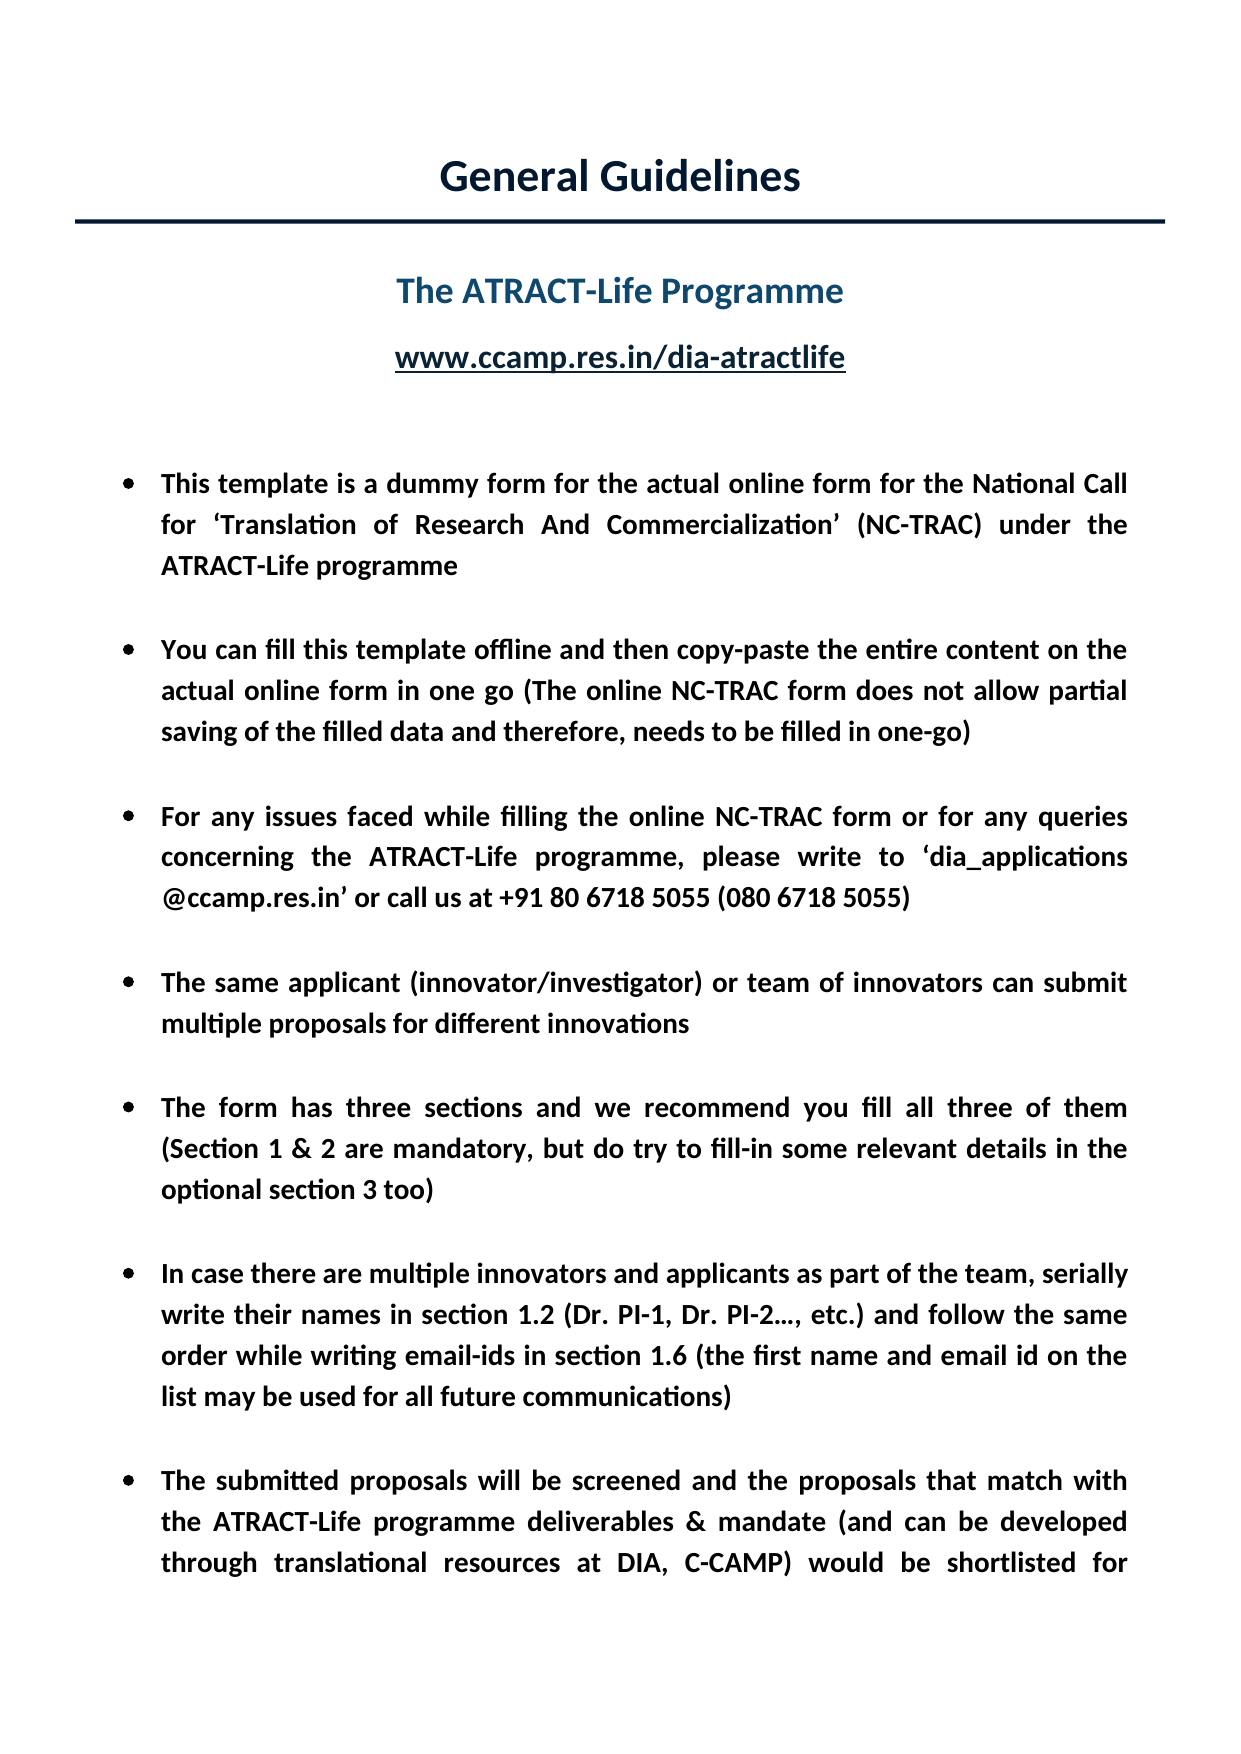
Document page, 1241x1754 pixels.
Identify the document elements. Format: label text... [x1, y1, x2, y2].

table_cell The form has three sections and we recommend you fill all three of them (Section 1 & 2 are mandatory, but do try to fill-in some relevant details in the optional section 3 too) [75, 1077, 1167, 1243]
list The ATRACT-Life Programme [75, 267, 1165, 313]
table_cell The same applicant (innovator/investigator) or team of innovators can submit multiple proposals for different innovations [75, 952, 1167, 1077]
table_cell For any issues faced while filling the online NC-TRAC form or for any queries concerning the ATRACT-Life programme, please write to ‘dia_applications @ccamp.res.in’ or call us at +91 80 6718 5055 (080 6718 5055) [75, 786, 1167, 952]
table_header This template is a dummy form for the actual online form for the National Call for ‘Translation of Research And Commercialization’ (NC-TRAC) under the ATRACT-Life programme [75, 454, 1167, 620]
table_cell You can fill this template offline and then copy-paste the entire content on the actual online form in one go (The online NC-TRAC form does not allow partial saving of the filled data and therefore, needs to be filled in one-go) [75, 620, 1167, 786]
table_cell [75, 1450, 1167, 1591]
list www.ccamp.res.in/dia-atractlife [75, 336, 1165, 377]
text General Guidelines [75, 147, 1165, 203]
table_cell In case there are multiple innovators and applicants as part of the team, serially write their names in section 1.2 (Dr. PI-1, Dr. PI-2…, etc.) and follow the same order while writing email-ids in section 1.6 (the first name and email id on the list may be used for all future communications) [75, 1243, 1167, 1450]
